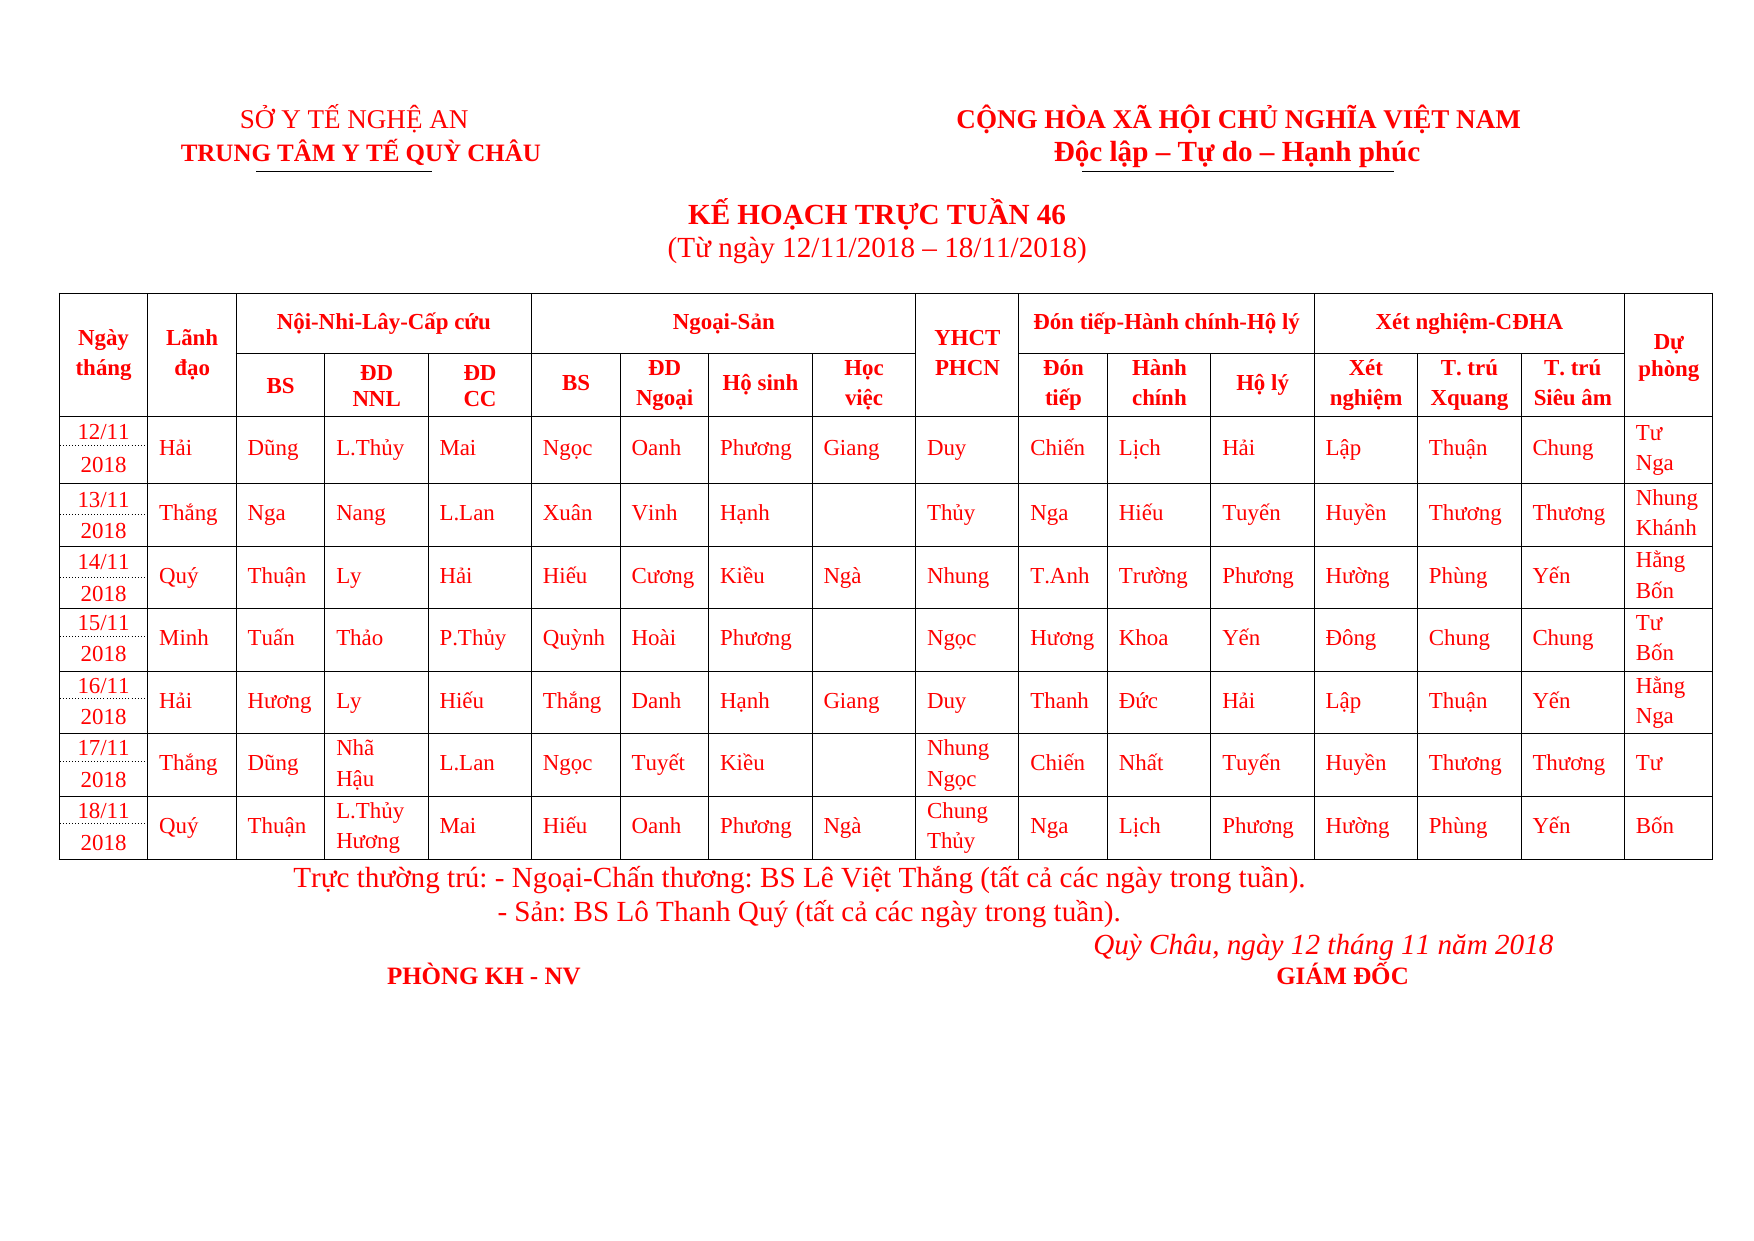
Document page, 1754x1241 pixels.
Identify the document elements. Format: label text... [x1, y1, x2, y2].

table_cell Yến [1211, 609, 1314, 671]
table_cell Duy [916, 417, 1018, 483]
table_cell [813, 484, 915, 546]
table_cell Hành chính [1108, 354, 1210, 416]
table_header Nội-Nhi-Lây-Cấp cứu [237, 294, 531, 353]
table_cell Lập [1315, 672, 1417, 733]
table_cell Lịch [1108, 797, 1210, 859]
table_cell Hiếu [532, 797, 620, 859]
table_cell Huyền [1315, 484, 1417, 546]
table_cell Hiếu [1108, 484, 1210, 546]
table_cell L.Lan [429, 484, 531, 546]
table_cell 12/11 [60, 417, 147, 445]
table_cell Phương [1211, 797, 1314, 859]
table_cell Nhung Ngọc [916, 734, 1018, 796]
table_cell Đông [1315, 609, 1417, 671]
text Trực thường trú: - Ngoại-Chấn thương: BS Lê Việt Thắng (tất cả các ngày trong tuần). [118, 860, 1636, 894]
table_cell T. trú Xquang [1418, 354, 1521, 416]
table_cell Thắng [148, 734, 236, 796]
table_cell Xuân [532, 484, 620, 546]
table_cell Phương [709, 417, 812, 483]
table_cell 2018 [60, 761, 147, 796]
table_cell Đón tiếp [1019, 354, 1107, 416]
table_cell Tuyến [1211, 484, 1314, 546]
table_cell 2018 [60, 445, 147, 483]
table_cell Quý [148, 547, 236, 608]
table_cell Chung [1418, 609, 1521, 671]
table_cell Nga [1019, 797, 1107, 859]
table_cell Ly [325, 672, 428, 733]
table_cell Chung [1522, 417, 1624, 483]
table_cell Quý [148, 797, 236, 859]
table_cell Thương [1522, 484, 1624, 546]
table_cell Thủy [916, 484, 1018, 546]
table_cell Hộ lý [1211, 354, 1314, 416]
table_cell ĐD Ngoại [621, 354, 708, 416]
table_cell Tuyết [621, 734, 708, 796]
table_cell L.Thủy [325, 417, 428, 483]
table_cell L.Thủy Hương [325, 797, 428, 859]
table_cell Thuận [237, 797, 324, 859]
table_header Lãnh đạo [148, 294, 236, 416]
table_header YHCT PHCN [916, 294, 1018, 416]
table_cell Hiếu [532, 547, 620, 608]
table_header Ngày tháng [60, 294, 147, 416]
table_cell Thuận [1418, 672, 1521, 733]
table_cell Nhung [916, 547, 1018, 608]
table_cell Huyền [1315, 734, 1417, 796]
table_cell BS [532, 354, 620, 416]
table_cell 16/11 [60, 672, 147, 698]
table_cell Ngọc [532, 417, 620, 483]
table_cell Ly [325, 547, 428, 608]
table_cell Mai [429, 797, 531, 859]
table_cell Lập [1315, 417, 1417, 483]
table_cell Thuận [1418, 417, 1521, 483]
table_cell P.Thủy [429, 609, 531, 671]
text TRUNG TÂM Y TẾ QUỲ CHÂU Độc lập – Tự do – Hạnh phúc [118, 134, 1636, 168]
table_cell Minh [148, 609, 236, 671]
table_cell 2018 [60, 636, 147, 671]
table_cell Phùng [1418, 547, 1521, 608]
table_cell Yến [1522, 547, 1624, 608]
table_cell Nhất [1108, 734, 1210, 796]
table_cell Phương [709, 797, 812, 859]
table_cell 17/11 [60, 734, 147, 761]
table_cell Tư Nga [1625, 417, 1712, 483]
table_cell Bốn [1625, 797, 1712, 859]
table_cell Thanh [1019, 672, 1107, 733]
table_cell Đức [1108, 672, 1210, 733]
table_cell [813, 609, 915, 671]
table_cell 2018 [60, 577, 147, 608]
table_cell Hằng Nga [1625, 672, 1712, 733]
table_cell Hoài [621, 609, 708, 671]
table_cell Hải [1211, 672, 1314, 733]
table_cell Hải [148, 417, 236, 483]
table_cell Thương [1418, 734, 1521, 796]
table_cell Thương [1418, 484, 1521, 546]
table_cell 2018 [60, 823, 147, 859]
table_header Xét nghiệm-CĐHA [1315, 294, 1624, 353]
table_cell Hương [237, 672, 324, 733]
table_cell Dũng [237, 734, 324, 796]
table_cell Hạnh [709, 484, 812, 546]
table_cell Nhung Khánh [1625, 484, 1712, 546]
table_cell Ngà [813, 547, 915, 608]
text SỞ Y TẾ NGHỆ AN CỘNG HÒA XÃ HỘI CHỦ NGHĨA VIỆT NAM [118, 103, 1636, 134]
table_cell ĐD CC [429, 354, 531, 416]
table_cell Thương [1522, 734, 1624, 796]
table_cell Oanh [621, 417, 708, 483]
table_cell Tư [1625, 734, 1712, 796]
table_cell Xét nghiệm [1315, 354, 1417, 416]
table_cell Yến [1522, 797, 1624, 859]
table_cell L.Lan [429, 734, 531, 796]
table_cell Hương [1019, 609, 1107, 671]
table_cell Hường [1315, 797, 1417, 859]
table_cell Dũng [237, 417, 324, 483]
text PHÒNG KH - NV GIÁM ĐỐC [118, 961, 1636, 990]
table_cell Kiều [709, 734, 812, 796]
table_cell 14/11 [60, 547, 147, 577]
table_cell Phương [1211, 547, 1314, 608]
table_cell Ngà [813, 797, 915, 859]
table_cell Hải [148, 672, 236, 733]
table_cell Duy [916, 672, 1018, 733]
table_cell Nhã Hậu [325, 734, 428, 796]
table_cell 15/11 [60, 609, 147, 636]
table_cell Chiến [1019, 417, 1107, 483]
text (Từ ngày 12/11/2018 – 18/11/2018) [118, 230, 1636, 264]
table_cell Hải [429, 547, 531, 608]
table_cell Khoa [1108, 609, 1210, 671]
table_cell Tuyến [1211, 734, 1314, 796]
table_cell BS [237, 354, 324, 416]
table_cell Hiếu [429, 672, 531, 733]
table_cell Hạnh [709, 672, 812, 733]
table_cell 2018 [60, 514, 147, 546]
table_cell Yến [1522, 672, 1624, 733]
table_cell Hường [1315, 547, 1417, 608]
table_cell Hằng Bốn [1625, 547, 1712, 608]
table_cell Phương [709, 609, 812, 671]
table_cell Vinh [621, 484, 708, 546]
table_cell 13/11 [60, 484, 147, 514]
table_cell Quỳnh [532, 609, 620, 671]
table_cell Thắng [532, 672, 620, 733]
table_cell Kiều [709, 547, 812, 608]
table_cell [813, 734, 915, 796]
table_cell Ngọc [916, 609, 1018, 671]
table_cell Ngọc [532, 734, 620, 796]
table_cell ĐD NNL [325, 354, 428, 416]
table_header Đón tiếp-Hành chính-Hộ lý [1019, 294, 1314, 353]
table_cell Nga [237, 484, 324, 546]
table_cell Chiến [1019, 734, 1107, 796]
table_cell Tư Bốn [1625, 609, 1712, 671]
table_cell Phùng [1418, 797, 1521, 859]
table_cell T. trú Siêu âm [1522, 354, 1624, 416]
text - Sản: BS Lô Thanh Quý (tất cả các ngày trong tuần). Quỳ Châu, ngày 12 tháng 11 năm 2018 [118, 894, 1636, 961]
table_cell Nga [1019, 484, 1107, 546]
table_cell Nang [325, 484, 428, 546]
table_cell Danh [621, 672, 708, 733]
table_cell Học việc [813, 354, 915, 416]
table_cell Hộ sinh [709, 354, 812, 416]
table_cell Hải [1211, 417, 1314, 483]
table_cell Lịch [1108, 417, 1210, 483]
table_cell Thắng [148, 484, 236, 546]
table_cell 2018 [60, 698, 147, 733]
table_cell Thuận [237, 547, 324, 608]
table_cell Giang [813, 672, 915, 733]
table_cell Giang [813, 417, 915, 483]
table_cell Oanh [621, 797, 708, 859]
table_cell Chung [1522, 609, 1624, 671]
text KẾ HOẠCH TRỰC TUẦN 46 [118, 197, 1636, 230]
table_cell Cương [621, 547, 708, 608]
table_cell Mai [429, 417, 531, 483]
table_header Dự phòng [1625, 294, 1712, 416]
table_cell 18/11 [60, 797, 147, 823]
table_cell Chung Thủy [916, 797, 1018, 859]
table_cell Tuấn [237, 609, 324, 671]
table_cell Thảo [325, 609, 428, 671]
table_header Ngoại-Sản [532, 294, 915, 353]
table_cell T.Anh [1019, 547, 1107, 608]
table_cell Trường [1108, 547, 1210, 608]
